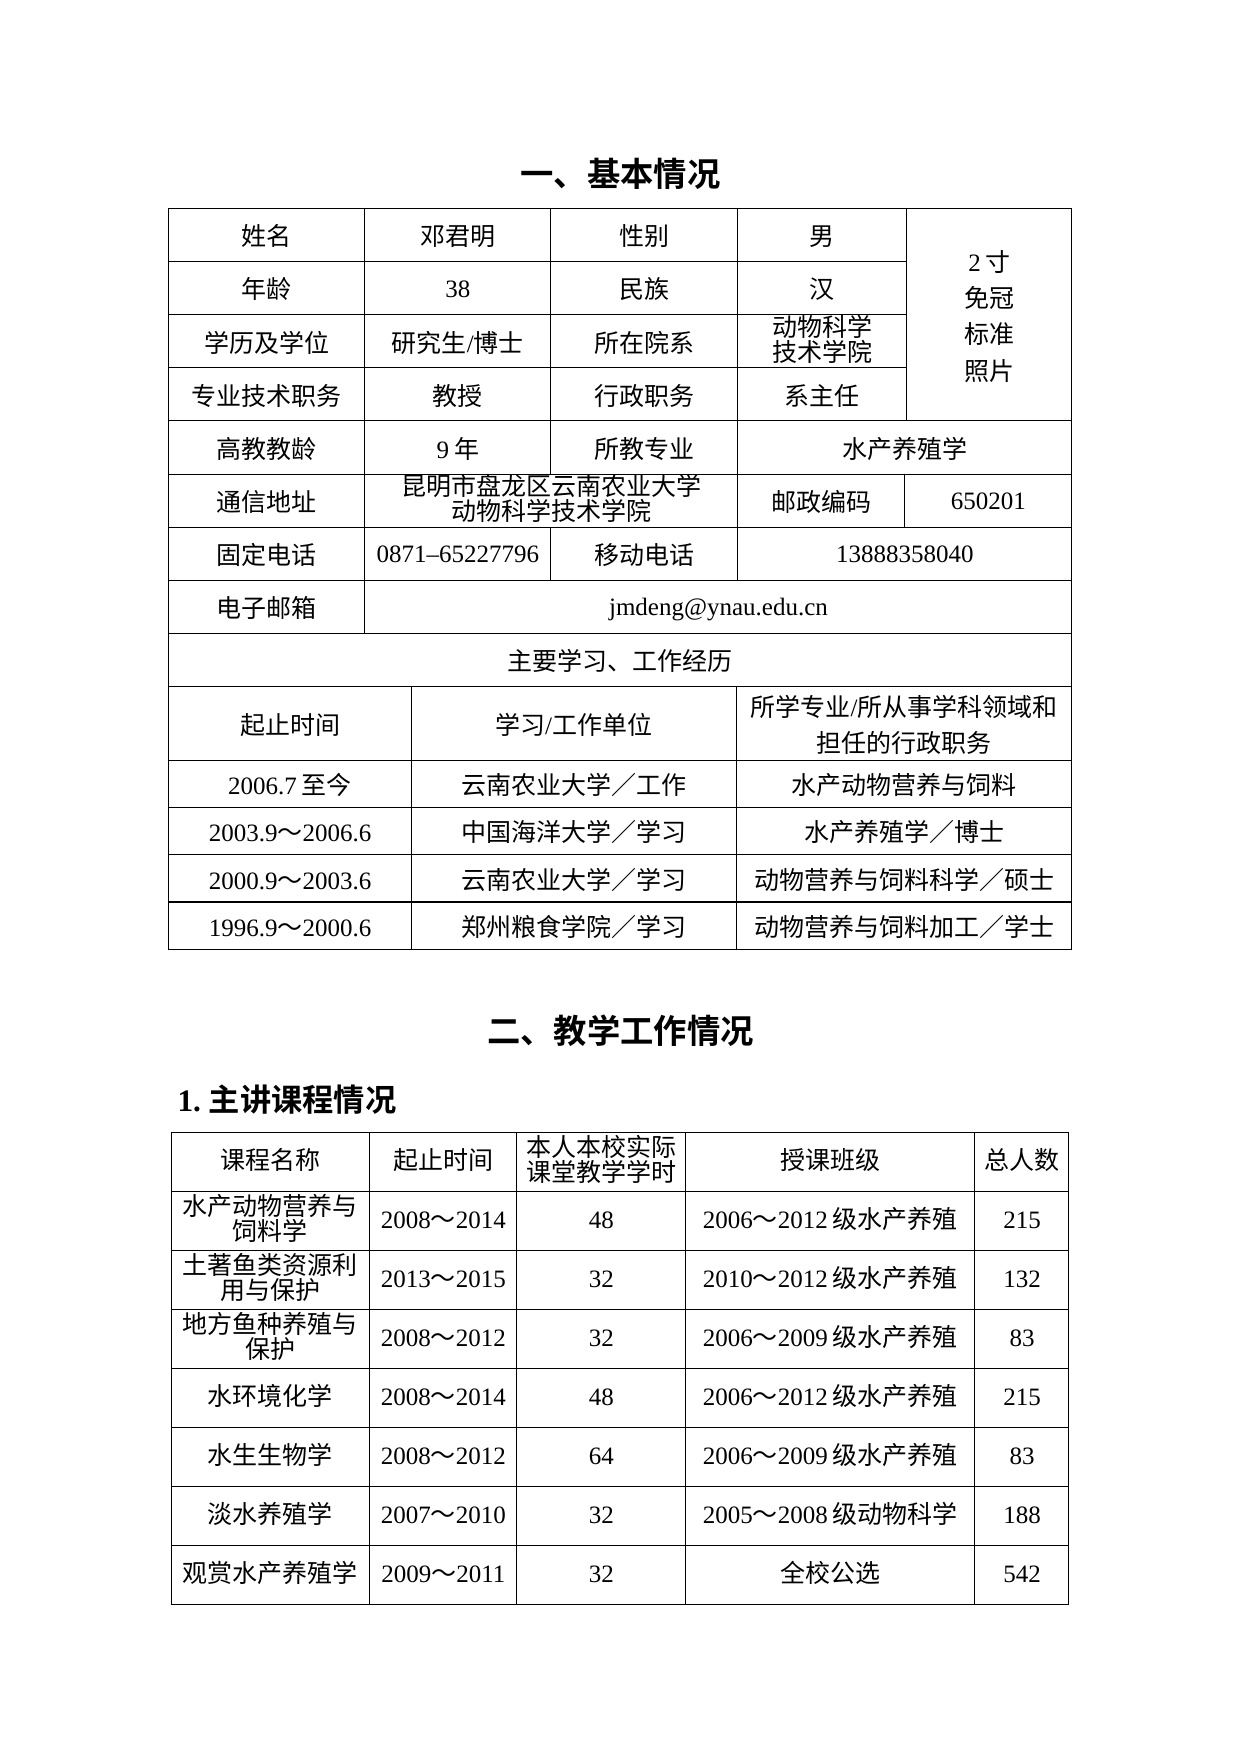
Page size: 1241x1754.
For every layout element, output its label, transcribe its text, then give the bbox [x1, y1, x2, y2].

table_cell 188 [975, 1487, 1068, 1545]
table_cell 215 [975, 1192, 1068, 1250]
table_header 2寸 免冠 标准 照片 [907, 209, 1071, 420]
table_cell 年龄 [169, 262, 364, 314]
table_cell 2003.9～2006.6 [169, 808, 411, 854]
table_cell 电子邮箱 [169, 581, 364, 633]
table_cell 云南农业大学／工作 [412, 761, 736, 807]
table_cell 2006～2012级水产养殖 [686, 1369, 974, 1427]
table_header 男 [738, 209, 906, 261]
table_cell 32 [517, 1251, 685, 1309]
table_cell 学历及学位 [169, 315, 364, 367]
table_cell 水产养殖学 [738, 421, 1071, 473]
table_cell 学习/工作单位 [412, 687, 736, 759]
table_header 授课班级 [686, 1133, 974, 1191]
table_cell jmdeng@ynau.edu.cn [365, 581, 1071, 633]
table_cell 83 [975, 1428, 1068, 1486]
text 一、基本情况 [177, 148, 1063, 196]
table_cell 水产养殖学／博士 [737, 808, 1071, 854]
table_cell 教授 [365, 368, 550, 420]
table_cell 水产动物营养与饲料 [737, 761, 1071, 807]
table_cell 汉 [738, 262, 906, 314]
table_cell 2007～2010 [370, 1487, 516, 1545]
table_cell 移动电话 [551, 528, 737, 580]
table_cell 起止时间 [169, 687, 411, 759]
table_cell 动物营养与饲料科学／硕士 [737, 855, 1071, 901]
table_cell 民族 [551, 262, 737, 314]
table_cell 研究生/博士 [365, 315, 550, 367]
table_cell 固定电话 [169, 528, 364, 580]
table_cell 542 [975, 1546, 1068, 1604]
table_cell 2006～2012级水产养殖 [686, 1192, 974, 1250]
table_cell 2000.9～2003.6 [169, 855, 411, 901]
table_cell 2013～2015 [370, 1251, 516, 1309]
table_cell 观赏水产养殖学 [172, 1546, 369, 1604]
table_cell 2008～2012 [370, 1428, 516, 1486]
table_cell 2009～2011 [370, 1546, 516, 1604]
table_cell 48 [517, 1369, 685, 1427]
table_cell 0871‒65227796 [365, 528, 550, 580]
text 1. 主讲课程情况 [177, 1075, 1063, 1120]
table_cell 2005～2008级动物科学 [686, 1487, 974, 1545]
table_cell 土著鱼类资源利用与保护 [172, 1251, 369, 1309]
table_cell 9年 [365, 421, 550, 473]
text 二、教学工作情况 [177, 1005, 1063, 1053]
table_cell 地方鱼种养殖与保护 [172, 1310, 369, 1368]
table_cell 邮政编码 [738, 475, 904, 527]
table_cell 水产动物营养与饲料学 [172, 1192, 369, 1250]
table_cell 动物科学 技术学院 [738, 315, 906, 367]
table_cell 行政职务 [551, 368, 737, 420]
table_cell 48 [517, 1192, 685, 1250]
table_cell 水环境化学 [172, 1369, 369, 1427]
table_cell 全校公选 [686, 1546, 974, 1604]
table_header 总人数 [975, 1133, 1068, 1191]
table_cell 云南农业大学／学习 [412, 855, 736, 901]
table_cell 83 [975, 1310, 1068, 1368]
table_cell 淡水养殖学 [172, 1487, 369, 1545]
table_cell 水生生物学 [172, 1428, 369, 1486]
table_cell 2006.7至今 [169, 761, 411, 807]
table_cell 13888358040 [738, 528, 1071, 580]
table_header 邓君明 [365, 209, 550, 261]
table_cell 通信地址 [169, 475, 364, 527]
table_cell 2006～2009级水产养殖 [686, 1310, 974, 1368]
table_cell 专业技术职务 [169, 368, 364, 420]
table_cell 2008～2014 [370, 1369, 516, 1427]
table_header 本人本校实际课堂教学学时 [517, 1133, 685, 1191]
table_cell 郑州粮食学院／学习 [412, 903, 736, 949]
table_header 姓名 [169, 209, 364, 261]
table_cell 2008～2014 [370, 1192, 516, 1250]
table_cell 所在院系 [551, 315, 737, 367]
table_cell 38 [365, 262, 550, 314]
table_header 起止时间 [370, 1133, 516, 1191]
table_cell 64 [517, 1428, 685, 1486]
table_cell 32 [517, 1546, 685, 1604]
table_cell 650201 [905, 475, 1071, 527]
table_cell 32 [517, 1310, 685, 1368]
table_cell 所教专业 [551, 421, 737, 473]
table_cell 1996.9～2000.6 [169, 903, 411, 949]
table_cell 主要学习、工作经历 [169, 634, 1071, 686]
table_cell 2010～2012级水产养殖 [686, 1251, 974, 1309]
table_cell 动物营养与饲料加工／学士 [737, 903, 1071, 949]
table_cell 2008～2012 [370, 1310, 516, 1368]
table_cell 系主任 [738, 368, 906, 420]
table_cell 高教教龄 [169, 421, 364, 473]
table_cell 昆明市盘龙区云南农业大学 动物科学技术学院 [365, 475, 737, 527]
table_cell 所学专业/所从事学科领域和担任的行政职务 [737, 687, 1071, 759]
table_cell 132 [975, 1251, 1068, 1309]
table_cell 32 [517, 1487, 685, 1545]
table_cell 215 [975, 1369, 1068, 1427]
table_header 性别 [551, 209, 737, 261]
table_header 课程名称 [172, 1133, 369, 1191]
table_cell 中国海洋大学／学习 [412, 808, 736, 854]
table_cell 2006～2009级水产养殖 [686, 1428, 974, 1486]
